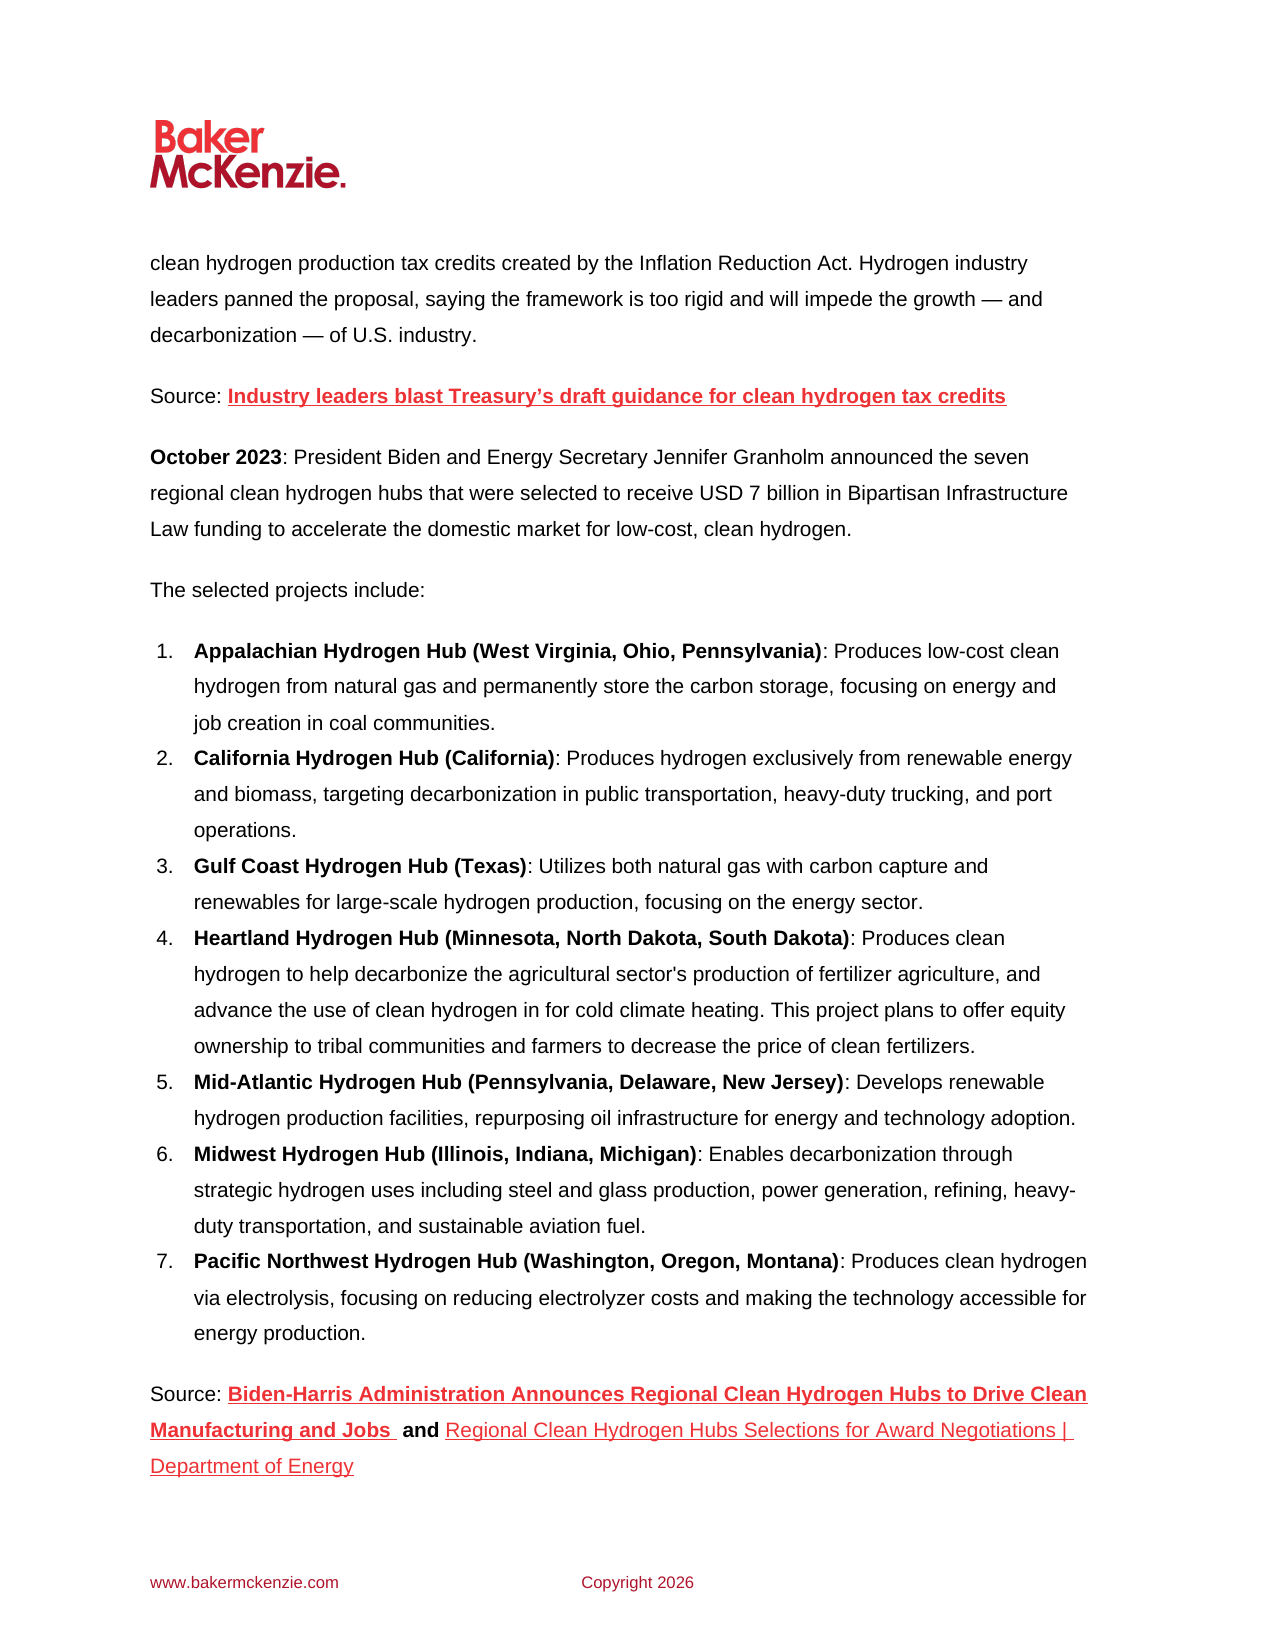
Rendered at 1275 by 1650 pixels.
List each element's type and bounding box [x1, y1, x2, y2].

picture [150, 120, 346, 189]
